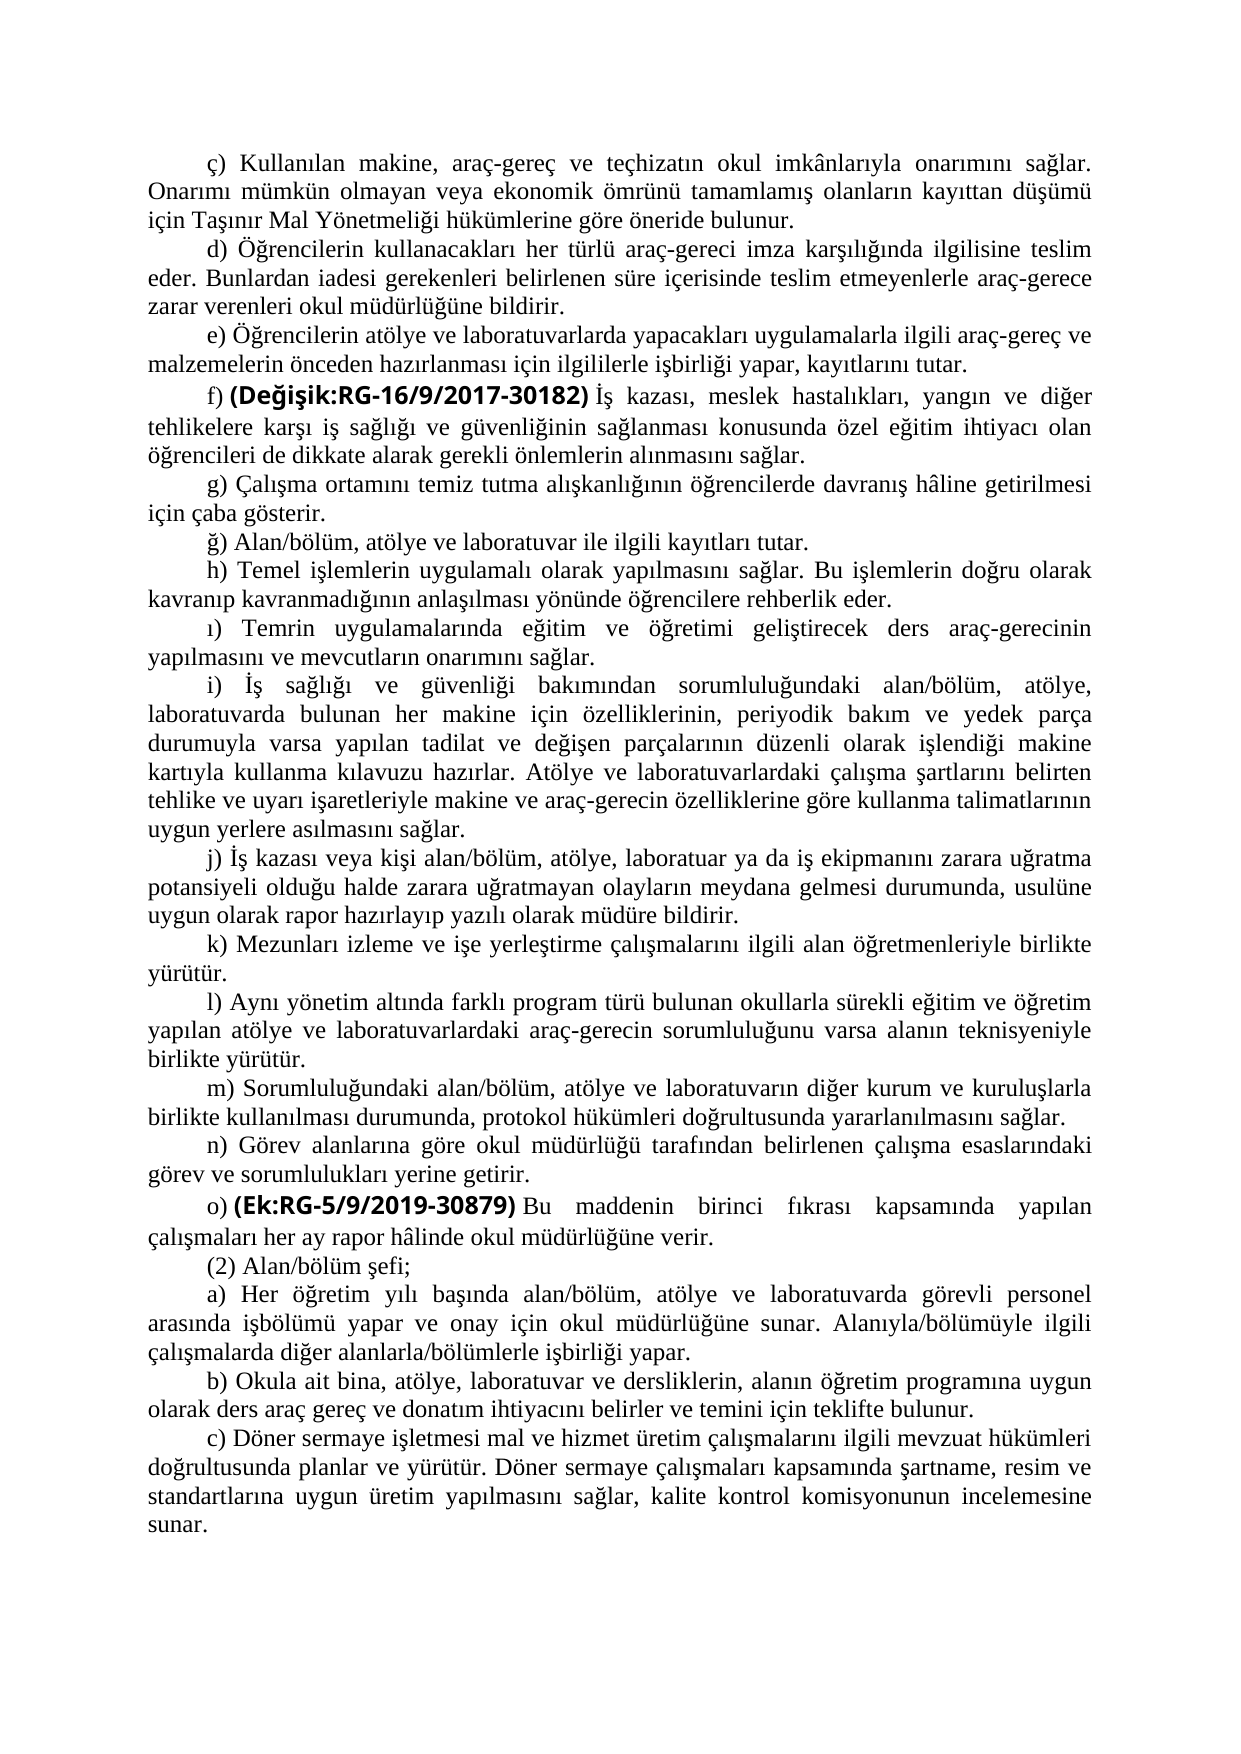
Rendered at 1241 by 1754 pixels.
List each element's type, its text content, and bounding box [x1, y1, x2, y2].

text ç) Kullanılan makine, araç-gereç ve teçhizatın okul imkânlarıyla onarımını sağlar. Onarımı mümkün olmayan veya ekonomik ömrünü tamamlamış olanların kayıttan düşümü için Taşınır Mal Yönetmeliği hükümlerine göre öneride bulunur. [148, 148, 1093, 234]
text n) Görev alanlarına göre okul müdürlüğü tarafından belirlenen çalışma esaslarındaki görev ve sorumlulukları yerine getirir. [148, 1130, 1093, 1188]
text i) İş sağlığı ve güvenliği bakımından sorumluluğundaki alan/bölüm, atölye, laboratuvarda bulunan her makine için özelliklerinin, periyodik bakım ve yedek parça durumuyla varsa yapılan tadilat ve değişen parçalarının düzenli olarak işlendiği makine kartıyla kullanma kılavuzu hazırlar. Atölye ve laboratuvarlardaki çalışma şartlarını belirten tehlike ve uyarı işaretleriyle makine ve araç-gerecin özelliklerine göre kullanma talimatlarının uygun yerlere asılmasını sağlar. [148, 670, 1093, 843]
text ğ) Alan/bölüm, atölye ve laboratuvar ile ilgili kayıtları tutar. [148, 527, 1093, 555]
text k) Mezunları izleme ve işe yerleştirme çalışmalarını ilgili alan öğretmenleriyle birlikte yürütür. [148, 929, 1093, 987]
text c) Döner sermaye işletmesi mal ve hizmet üretim çalışmalarını ilgili mevzuat hükümleri doğrultusunda planlar ve yürütür. Döner sermaye çalışmaları kapsamında şartname, resim ve standartlarına uygun üretim yapılmasını sağlar, kalite kontrol komisyonunun incelemesine sunar. [148, 1423, 1093, 1538]
text d) Öğrencilerin kullanacakları her türlü araç-gereci imza karşılığında ilgilisine teslim eder. Bunlardan iadesi gerekenleri belirlenen süre içerisinde teslim etmeyenlerle araç-gerece zarar verenleri okul müdürlüğüne bildirir. [148, 234, 1093, 320]
text l) Aynı yönetim altında farklı program türü bulunan okullarla sürekli eğitim ve öğretim yapılan atölye ve laboratuvarlardaki araç-gerecin sorumluluğunu varsa alanın teknisyeniyle birlikte yürütür. [148, 987, 1093, 1073]
text a) Her öğretim yılı başında alan/bölüm, atölye ve laboratuvarda görevli personel arasında işbölümü yapar ve onay için okul müdürlüğüne sunar. Alanıyla/bölümüyle ilgili çalışmalarda diğer alanlarla/bölümlerle işbirliği yapar. [148, 1279, 1093, 1366]
text g) Çalışma ortamını temiz tutma alışkanlığının öğrencilerde davranış hâline getirilmesi için çaba gösterir. [148, 469, 1093, 527]
text o) (Ek:RG-5/9/2019-30879) Bu maddenin birinci fıkrası kapsamında yapılan çalışmaları her ay rapor hâlinde okul müdürlüğüne verir. [148, 1188, 1093, 1251]
text ı) Temrin uygulamalarında eğitim ve öğretimi geliştirecek ders araç-gerecinin yapılmasını ve mevcutların onarımını sağlar. [148, 613, 1093, 670]
text (2) Alan/bölüm şefi; [148, 1251, 1093, 1279]
text h) Temel işlemlerin uygulamalı olarak yapılmasını sağlar. Bu işlemlerin doğru olarak kavranıp kavranmadığının anlaşılması yönünde öğrencilere rehberlik eder. [148, 555, 1093, 613]
text f) (Değişik:RG-16/9/2017-30182) İş kazası, meslek hastalıkları, yangın ve diğer tehlikelere karşı iş sağlığı ve güvenliğinin sağlanması konusunda özel eğitim ihtiyacı olan öğrencileri de dikkate alarak gerekli önlemlerin alınmasını sağlar. [148, 378, 1093, 469]
text j) İş kazası veya kişi alan/bölüm, atölye, laboratuar ya da iş ekipmanını zarara uğratma potansiyeli olduğu halde zarara uğratmayan olayların meydana gelmesi durumunda, usulüne uygun olarak rapor hazırlayıp yazılı olarak müdüre bildirir. [148, 843, 1093, 929]
text b) Okula ait bina, atölye, laboratuvar ve dersliklerin, alanın öğretim programına uygun olarak ders araç gereç ve donatım ihtiyacını belirler ve temini için teklifte bulunur. [148, 1366, 1093, 1423]
text e) Öğrencilerin atölye ve laboratuvarlarda yapacakları uygulamalarla ilgili araç-gereç ve malzemelerin önceden hazırlanması için ilgililerle işbirliği yapar, kayıtlarını tutar. [148, 320, 1093, 378]
text m) Sorumluluğundaki alan/bölüm, atölye ve laboratuvarın diğer kurum ve kuruluşlarla birlikte kullanılması durumunda, protokol hükümleri doğrultusunda yararlanılmasını sağlar. [148, 1073, 1093, 1130]
